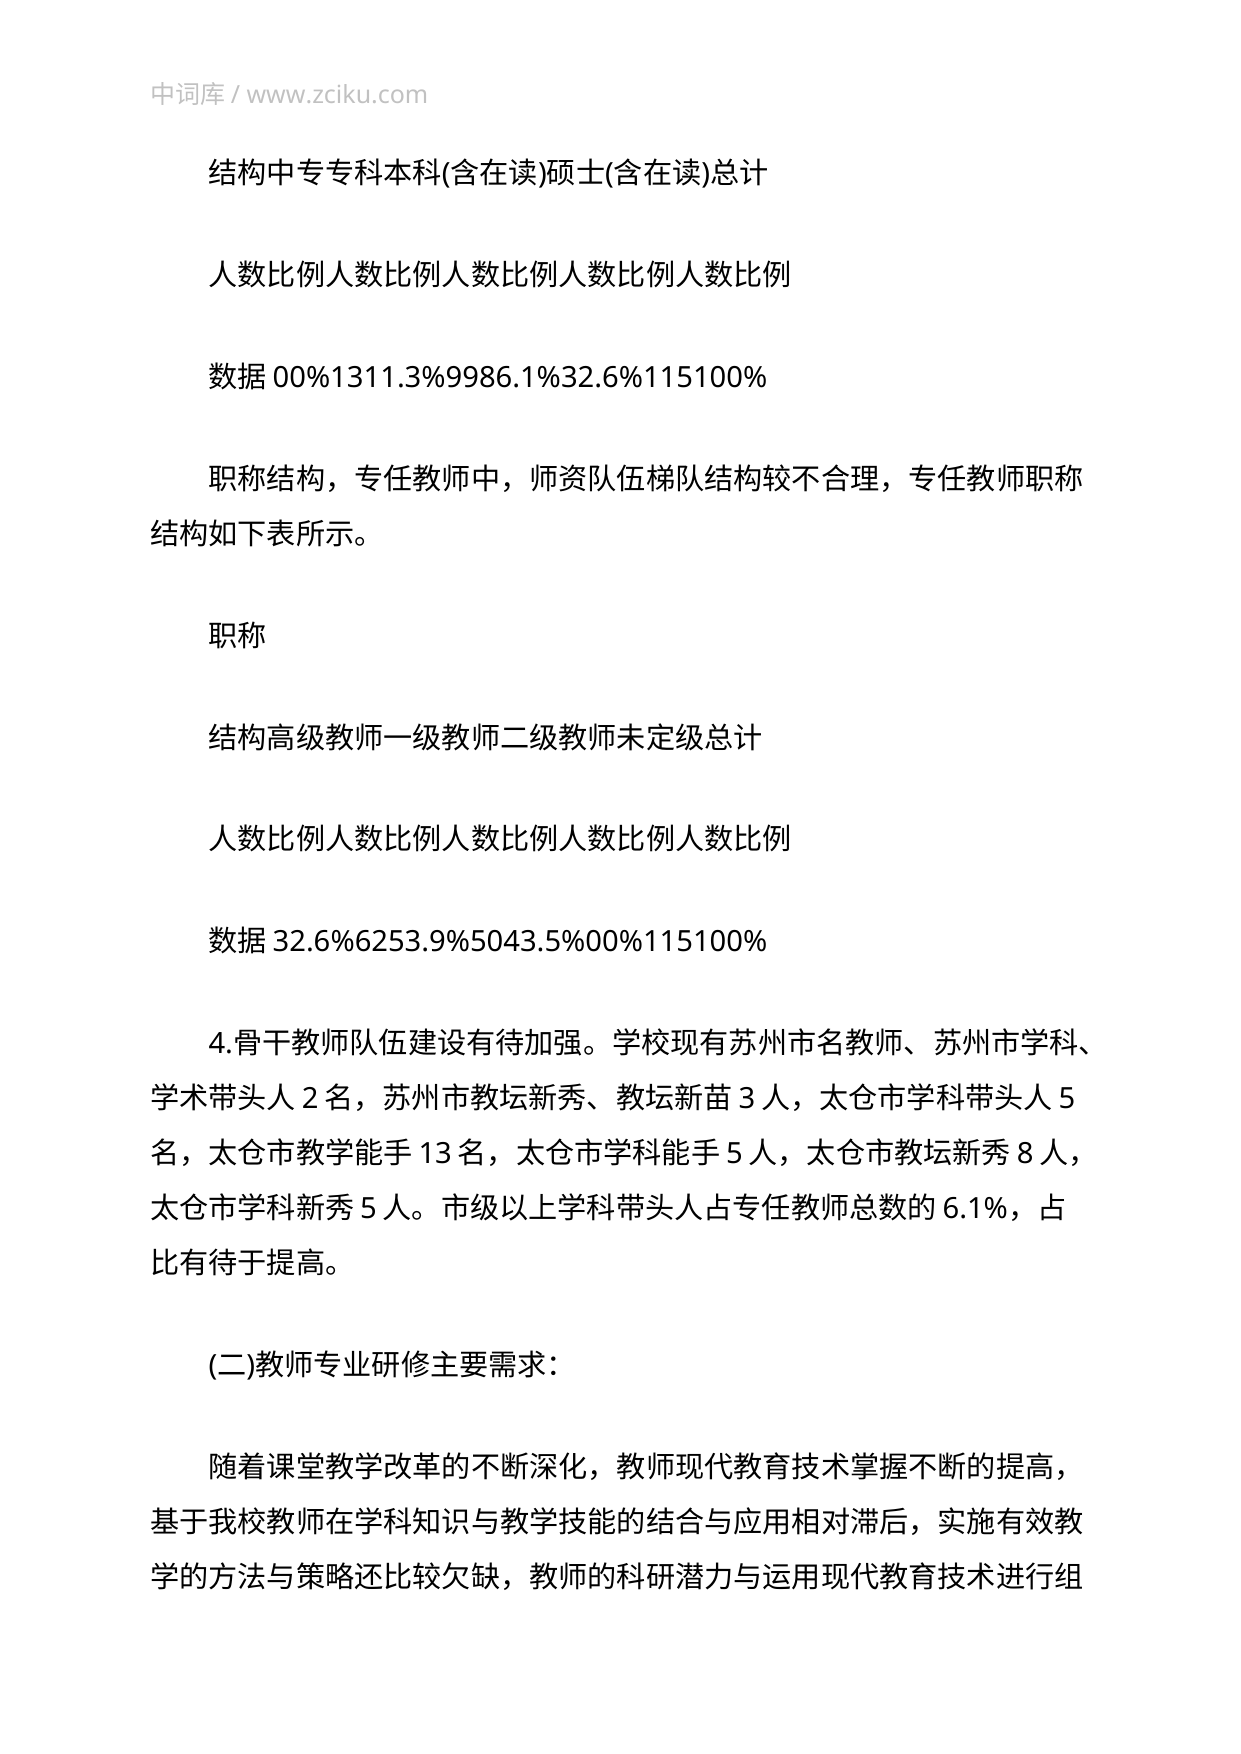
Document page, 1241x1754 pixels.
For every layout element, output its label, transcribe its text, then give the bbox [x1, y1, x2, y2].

text 4.骨干教师队伍建设有待加强。学校现有苏州市名教师、苏州市学科、学术带头人2名，苏州市教坛新秀、教坛新苗3人，太仓市学科带头人5名，太仓市教学能手13名，太仓市学科能手5人，太仓市教坛新秀8人，太仓市学科新秀5人。市级以上学科带头人占专任教师总数的6.1%，占比有待于提高。 [150, 1020, 1090, 1282]
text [150, 1443, 1090, 1596]
text 职称 [150, 612, 1090, 655]
text 结构中专专科本科(含在读)硕士(含在读)总计 [150, 150, 1090, 192]
text 人数比例人数比例人数比例人数比例人数比例 [150, 816, 1090, 858]
text 数据00%1311.3%9986.1%32.6%115100% [150, 354, 1090, 396]
text 职称结构，专任教师中，师资队伍梯队结构较不合理，专任教师职称结构如下表所示。 [150, 456, 1090, 553]
text (二)教师专业研修主要需求： [150, 1341, 1090, 1384]
text 人数比例人数比例人数比例人数比例人数比例 [150, 252, 1090, 294]
text 数据32.6%6253.9%5043.5%00%115100% [150, 918, 1090, 960]
text 结构高级教师一级教师二级教师未定级总计 [150, 714, 1090, 756]
